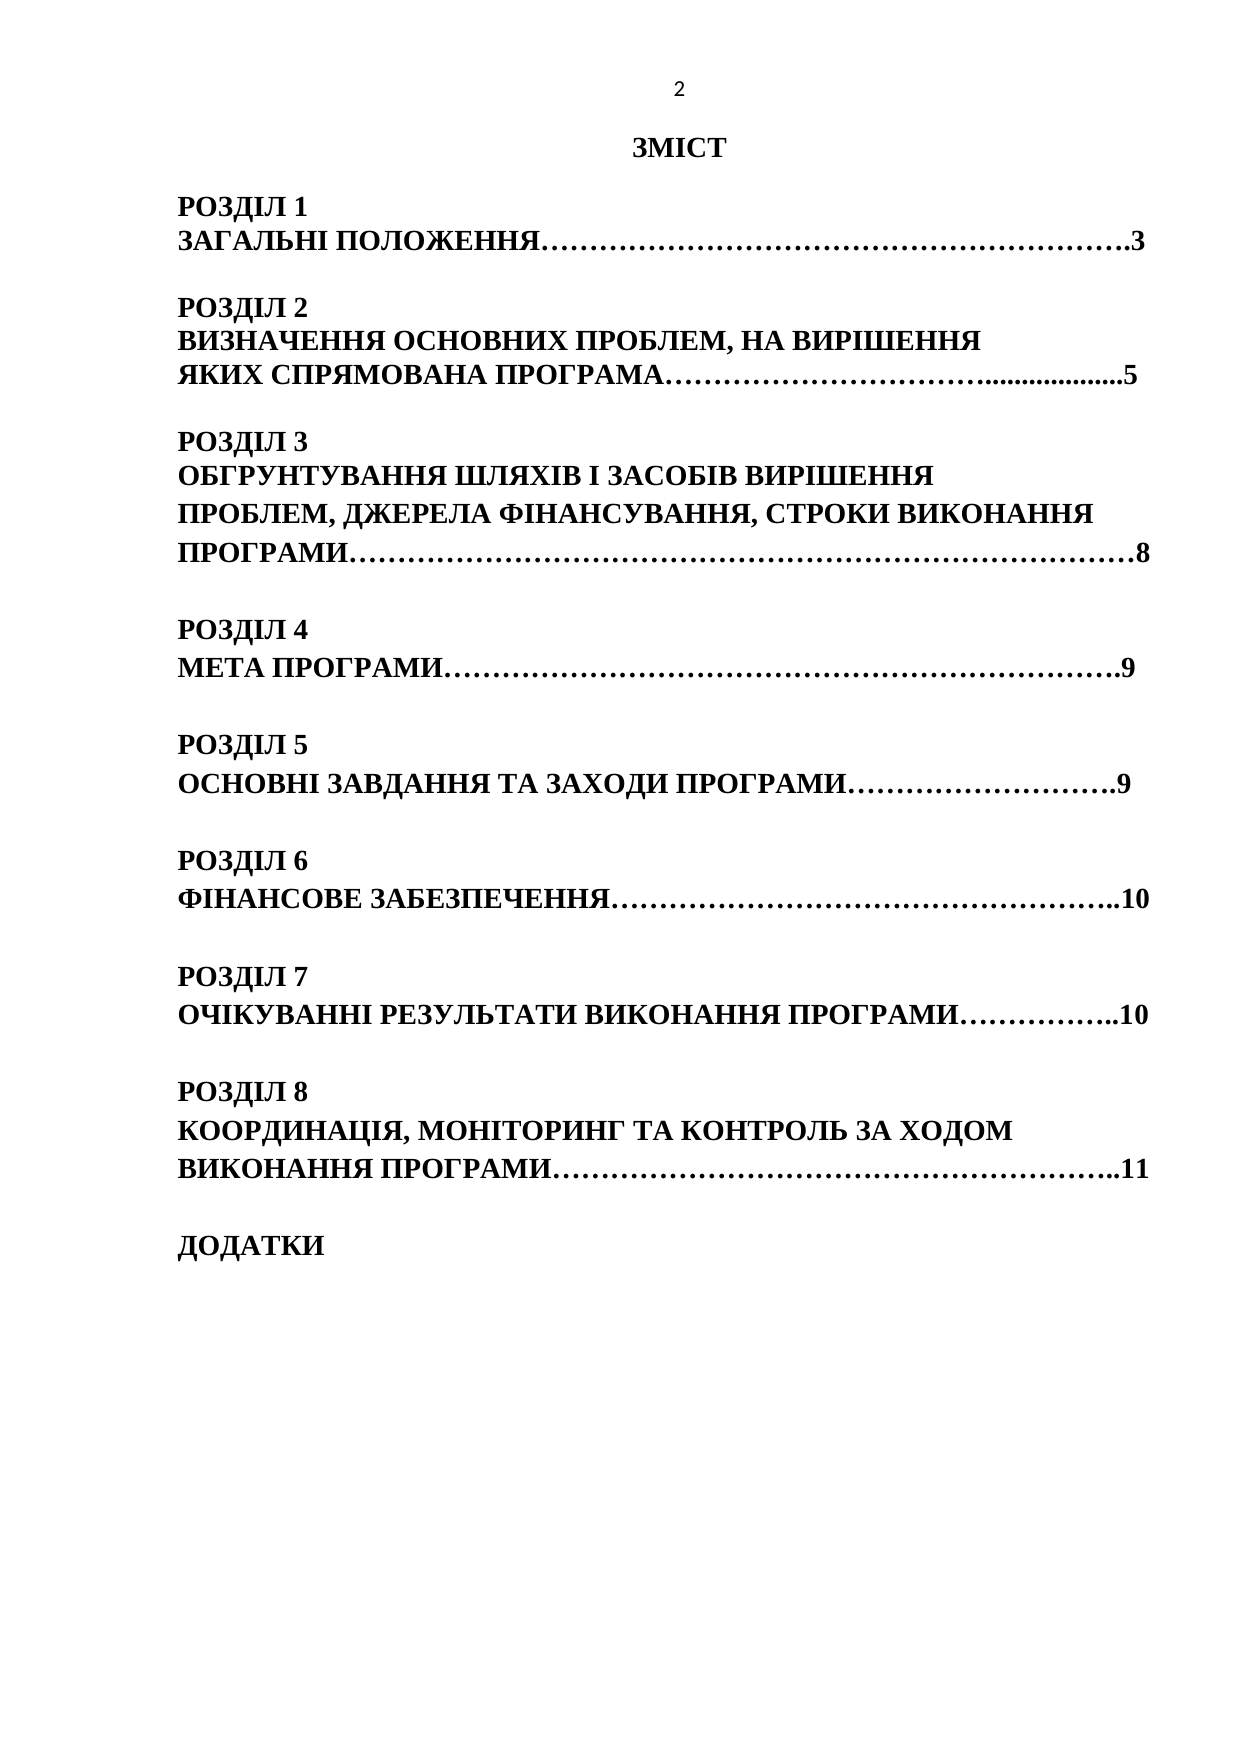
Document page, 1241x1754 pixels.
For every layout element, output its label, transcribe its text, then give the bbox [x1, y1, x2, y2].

text ОСНОВНІ ЗАВДАННЯ ТА ЗАХОДИ ПРОГРАМИ……………………….9 [177, 766, 1181, 799]
text ДОДАТКИ [177, 1228, 1181, 1262]
text РОЗДІЛ 3 [177, 424, 1181, 458]
text РОЗДІЛ 2 [177, 290, 1181, 323]
text РОЗДІЛ 5 [177, 727, 1181, 761]
text ПРОБЛЕМ, ДЖЕРЕЛА ФІНАНСУВАННЯ, СТРОКИ ВИКОНАННЯ [177, 496, 1181, 530]
text РОЗДІЛ 4 [177, 612, 1181, 645]
text ВИЗНАЧЕННЯ ОСНОВНИХ ПРОБЛЕМ, НА ВИРІШЕННЯ [177, 323, 1181, 357]
text РОЗДІЛ 6 [177, 843, 1181, 877]
text ЗМІСТ [177, 130, 1181, 163]
text МЕТА ПРОГРАМИ…………………………………………………………….9 [177, 650, 1181, 684]
text ОЧІКУВАННІ РЕЗУЛЬТАТИ ВИКОНАННЯ ПРОГРАМИ……………..10 [177, 997, 1181, 1031]
text РОЗДІЛ 7 [177, 959, 1181, 992]
text РОЗДІЛ 1 [177, 189, 1181, 223]
text ЗАГАЛЬНІ ПОЛОЖЕННЯ…………………………………………………….3 [177, 223, 1181, 256]
text ПРОГРАМИ………………………………………………………………………8 [177, 535, 1181, 568]
text ВИКОНАННЯ ПРОГРАМИ…………………………………………………..11 [177, 1151, 1181, 1185]
text РОЗДІЛ 8 [177, 1074, 1181, 1108]
text ЯКИХ СПРЯМОВАНА ПРОГРАМА……………………………...................5 [177, 357, 1181, 391]
text ФІНАНСОВЕ ЗАБЕЗПЕЧЕННЯ……………………………………………..10 [177, 882, 1181, 915]
text КООРДИНАЦІЯ, МОНІТОРИНГ ТА КОНТРОЛЬ ЗА ХОДОМ [177, 1113, 1181, 1146]
text ОБГРУНТУВАННЯ ШЛЯХІВ І ЗАСОБІВ ВИРІШЕННЯ [177, 458, 1181, 491]
